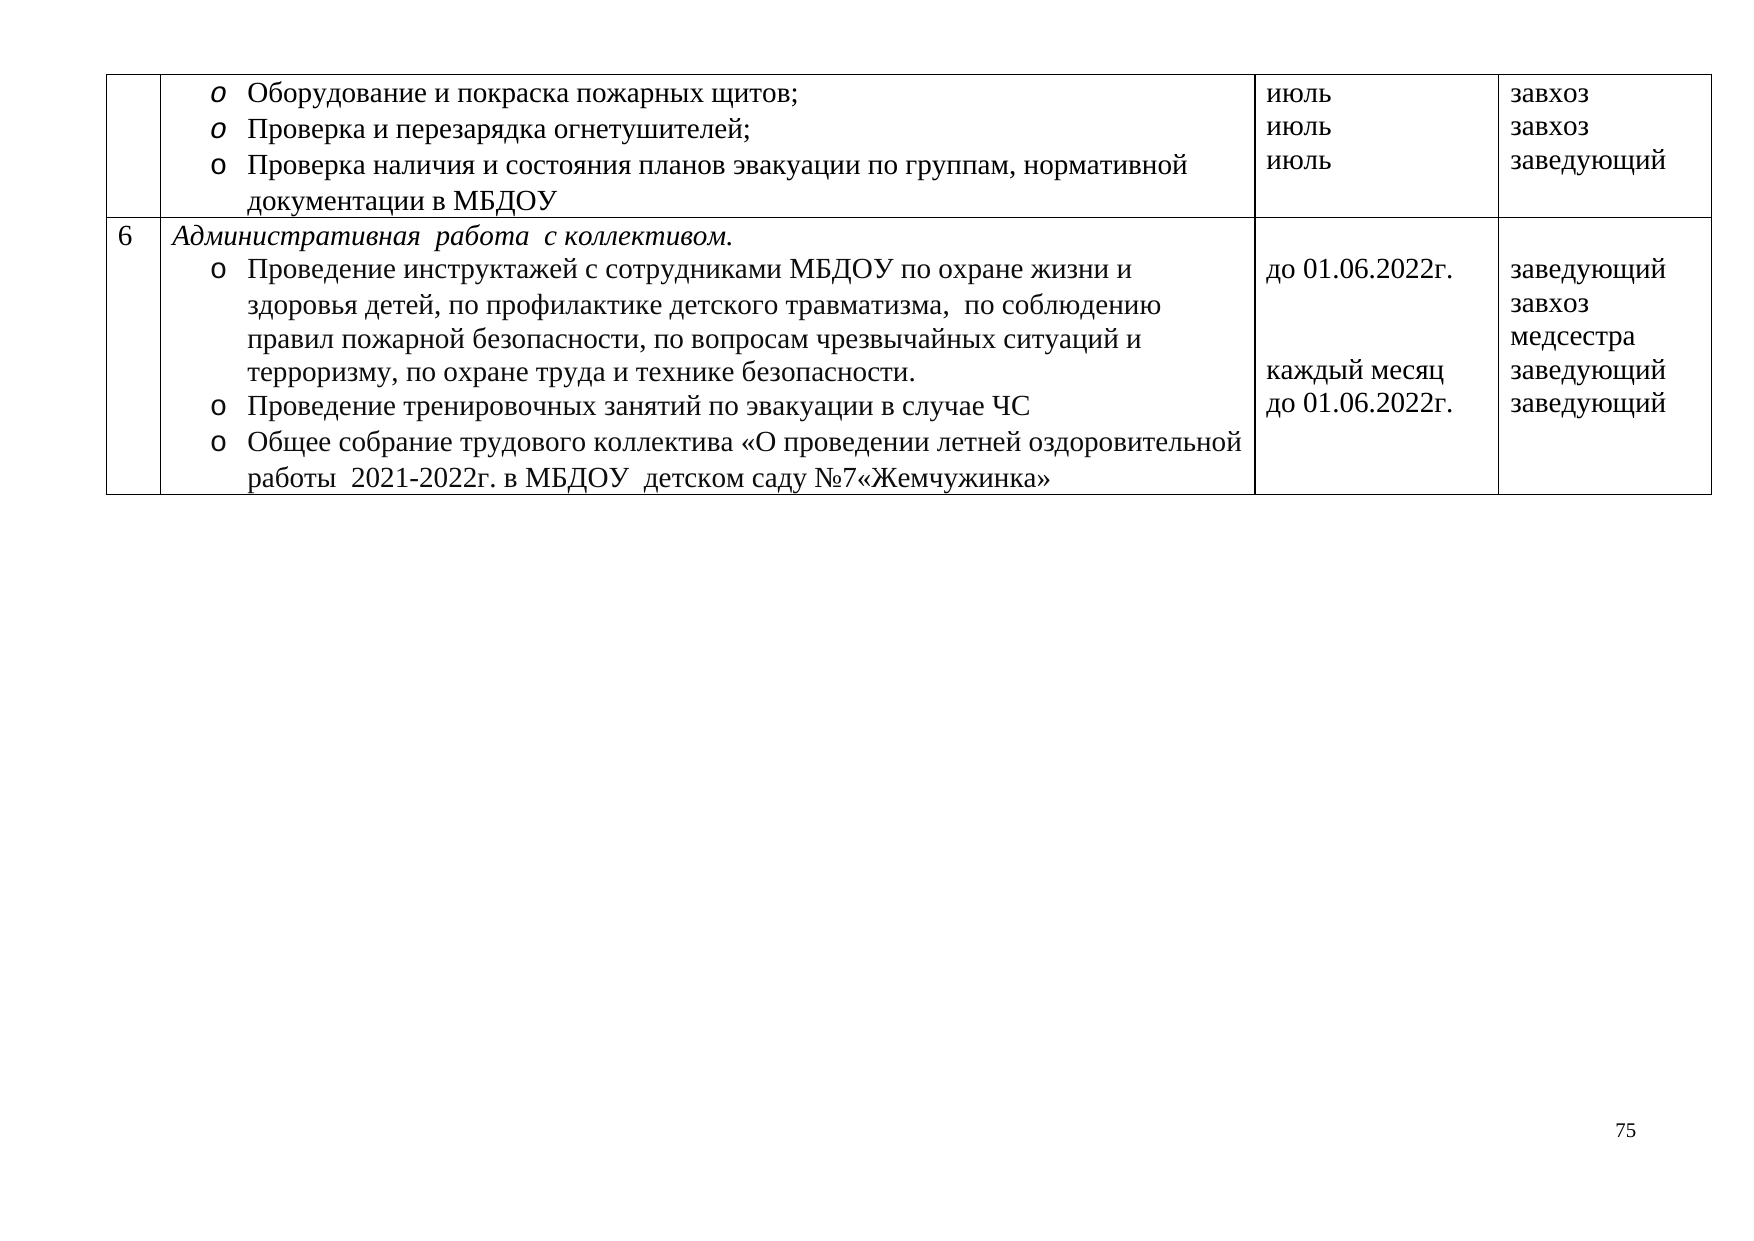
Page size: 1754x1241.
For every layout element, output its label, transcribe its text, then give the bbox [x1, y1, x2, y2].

table_cell 6 [107, 218, 160, 493]
table_cell 5 [107, 75, 160, 217]
table_cell до 01.06.2022г. каждый месяц до 01.06.2022г. [1256, 218, 1498, 493]
table_cell заведующий завхоз медсестра заведующий заведующий [1499, 218, 1711, 493]
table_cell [161, 75, 1254, 217]
table_cell июль июль июль [1256, 75, 1498, 217]
table_cell Административная работа с коллективом. Проведение инструктажей с сотрудниками МБДОУ по охране жизни и здоровья детей, по профилактике детского травматизма, по соблюдению правил пожарной безопасности, по вопросам чрезвычайных ситуаций и терроризму, по охране труда и технике безопасности. Проведение тренировочных занятий по эвакуации в случае ЧС Общее собрание трудового коллектива «О проведении летней оздоровительной работы 2021-2022г. в МБДОУ детском саду №7«Жемчужинка» [161, 218, 1254, 493]
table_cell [1499, 75, 1711, 217]
